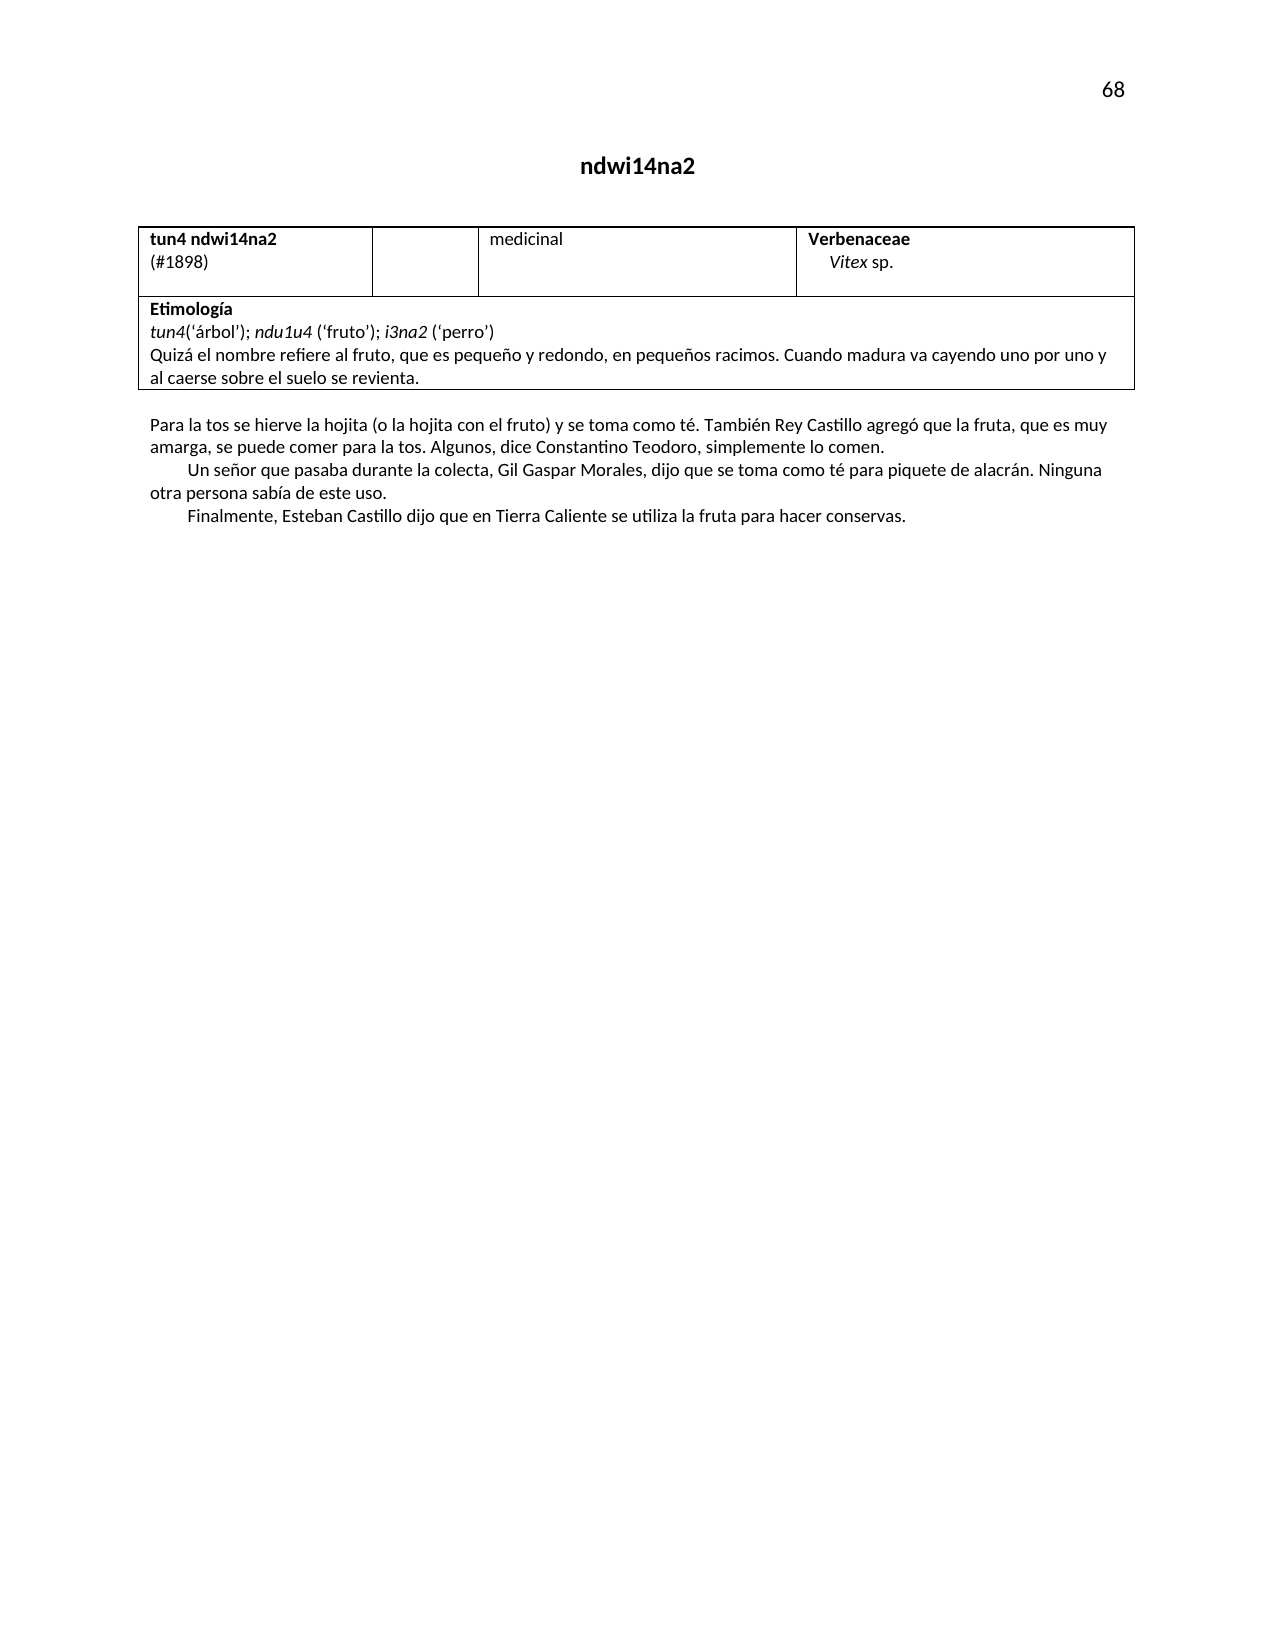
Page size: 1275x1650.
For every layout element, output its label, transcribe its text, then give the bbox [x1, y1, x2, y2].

text ndwi14na2 [150, 150, 1125, 181]
table_cell Etimología tun4(‘árbol’); ndu1u4 (‘fruto’); i3na2 (‘perro’) Quizá el nombre refiere al fruto, que es pequeño y redondo, en pequeños racimos. Cuando madura va cayendo uno por uno y al caerse sobre el suelo se revienta. [139, 297, 1134, 389]
table_header tun4 ndwi14na2 (#1898) [139, 228, 372, 296]
text Un señor que pasaba durante la colecta, Gil Gaspar Morales, dijo que se toma como té para piquete de alacrán. Ninguna otra persona sabía de este uso. [150, 459, 1125, 504]
text Finalmente, Esteban Castillo dijo que en Tierra Caliente se utiliza la fruta para hacer conservas. [150, 504, 1125, 527]
table_header Verbenaceae Vitex sp. [797, 228, 1134, 296]
table_header medicinal [479, 228, 796, 296]
text Para la tos se hierve la hojita (o la hojita con el fruto) y se toma como té. También Rey Castillo agregó que la fruta, que es muy amarga, se puede comer para la tos. Algunos, dice Constantino Teodoro, simplemente lo comen. [150, 413, 1125, 459]
table_header [373, 228, 478, 296]
